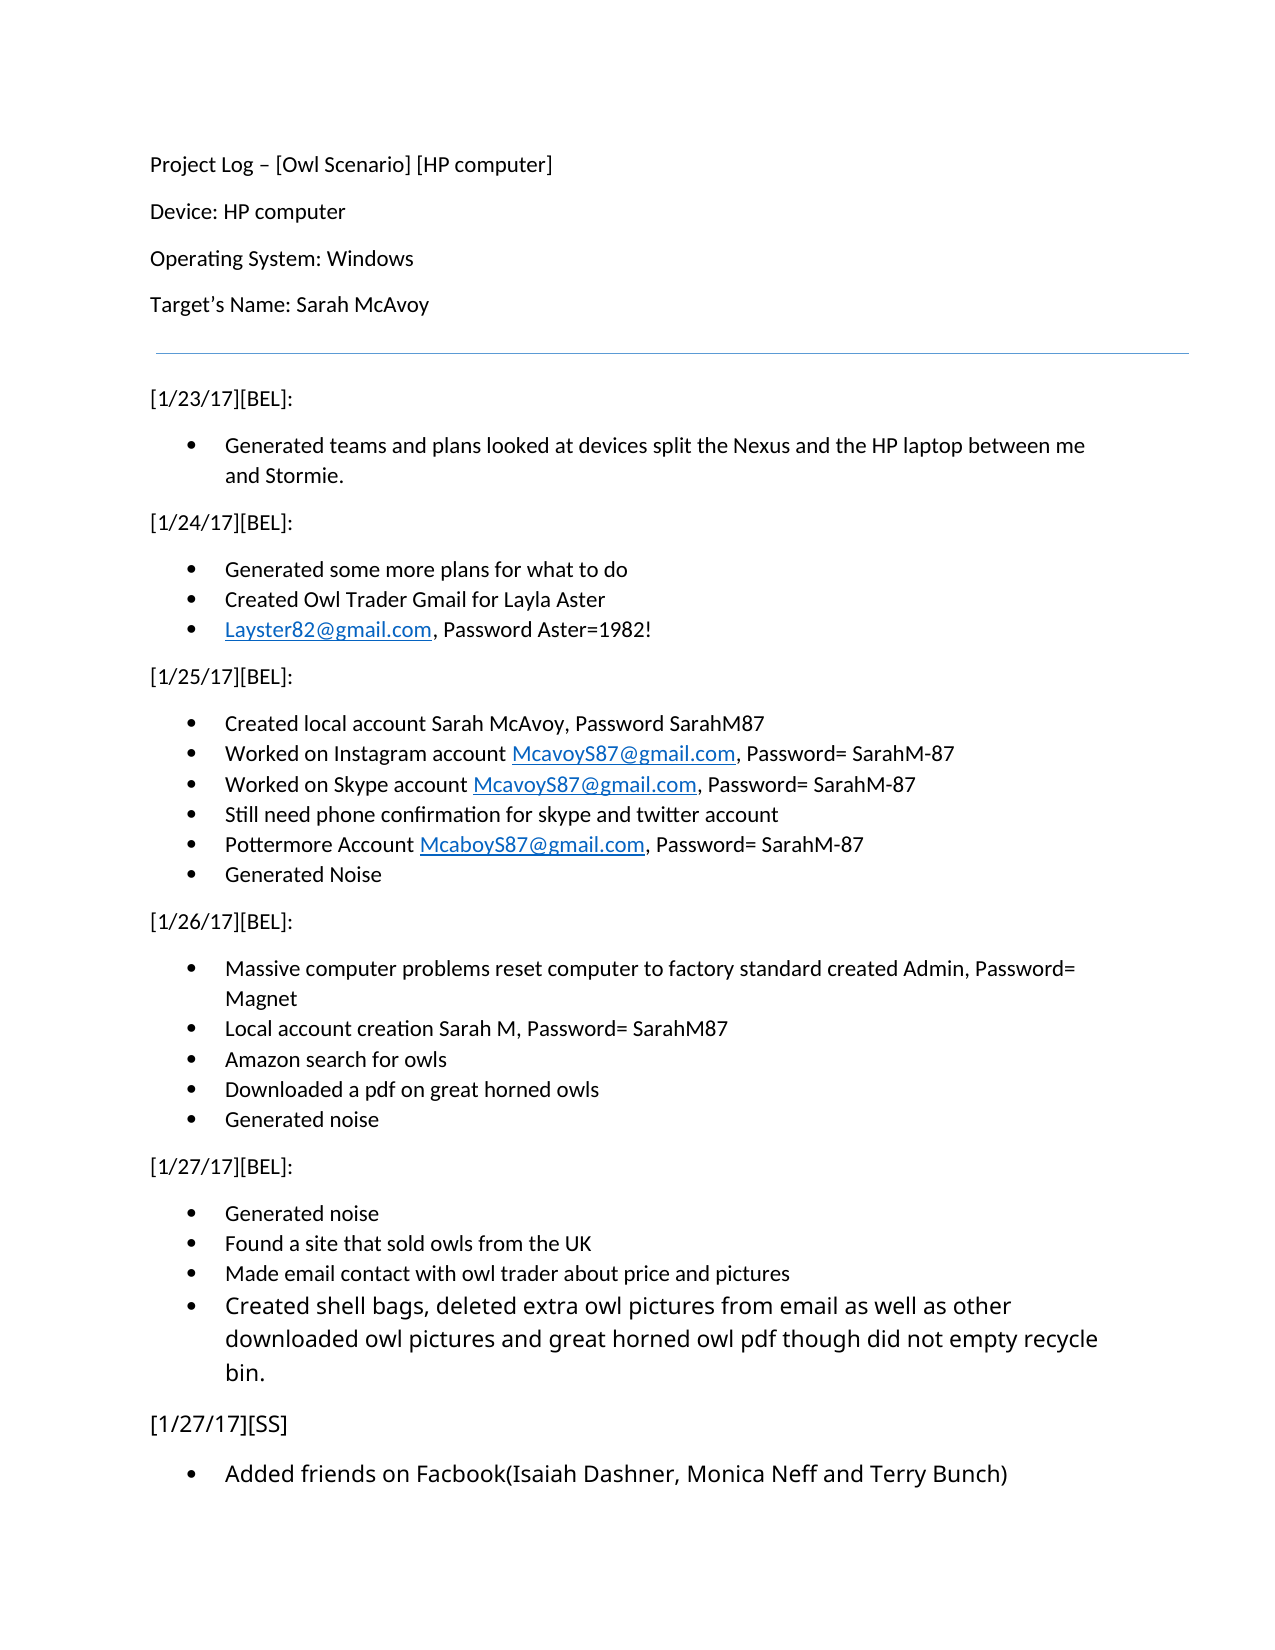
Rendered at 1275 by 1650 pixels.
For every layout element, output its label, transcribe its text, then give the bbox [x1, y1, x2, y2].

list Pottermore Account McaboyS87@gmail.com, Password= SarahM-87 [187, 830, 1125, 858]
text [1/24/17][BEL]: [150, 508, 1125, 536]
list Generated noise [187, 1105, 1125, 1133]
list Still need phone confirmation for skype and twitter account [187, 800, 1125, 828]
list Layster82@gmail.com, Password Aster=1982! [187, 616, 1125, 644]
text Target’s Name: Sarah McAvoy [150, 291, 1125, 319]
text [1/26/17][BEL]: [150, 907, 1125, 935]
list Massive computer problems reset computer to factory standard created Admin, Password= Magnet [187, 954, 1125, 1012]
list Found a site that sold owls from the UK [187, 1229, 1125, 1257]
text [1/25/17][BEL]: [150, 662, 1125, 691]
text Operating System: Windows [150, 244, 1125, 272]
list Added friends on Facbook(Isaiah Dashner, Monica Neff and Terry Bunch) [187, 1458, 1125, 1489]
list Generated teams and plans looked at devices split the Nexus and the HP laptop between me and Stormie. [187, 431, 1125, 489]
list Worked on Instagram account McavoyS87@gmail.com, Password= SarahM-87 [187, 739, 1125, 768]
text [1/27/17][BEL]: [150, 1152, 1125, 1180]
list Downloaded a pdf on great horned owls [187, 1075, 1125, 1103]
text Device: HP computer [150, 197, 1125, 225]
text [1/23/17][BEL]: [150, 384, 1125, 412]
text Project Log – [Owl Scenario] [HP computer] [150, 150, 1125, 178]
list Created shell bags, deleted extra owl pictures from email as well as other downloaded owl pictures and great horned owl pdf though did not empty recycle bin. [187, 1289, 1125, 1388]
list Amazon search for owls [187, 1045, 1125, 1073]
list Made email contact with owl trader about price and pictures [187, 1259, 1125, 1287]
list Created local account Sarah McAvoy, Password SarahM87 [187, 709, 1125, 737]
list Local account creation Sarah M, Password= SarahM87 [187, 1014, 1125, 1043]
list Generated Noise [187, 860, 1125, 888]
list Created Owl Trader Gmail for Layla Aster [187, 585, 1125, 613]
text [1/27/17][SS] [150, 1407, 1125, 1439]
list Worked on Skype account McavoyS87@gmail.com, Password= SarahM-87 [187, 770, 1125, 798]
list Generated some more plans for what to do [187, 555, 1125, 583]
list Generated noise [187, 1199, 1125, 1227]
